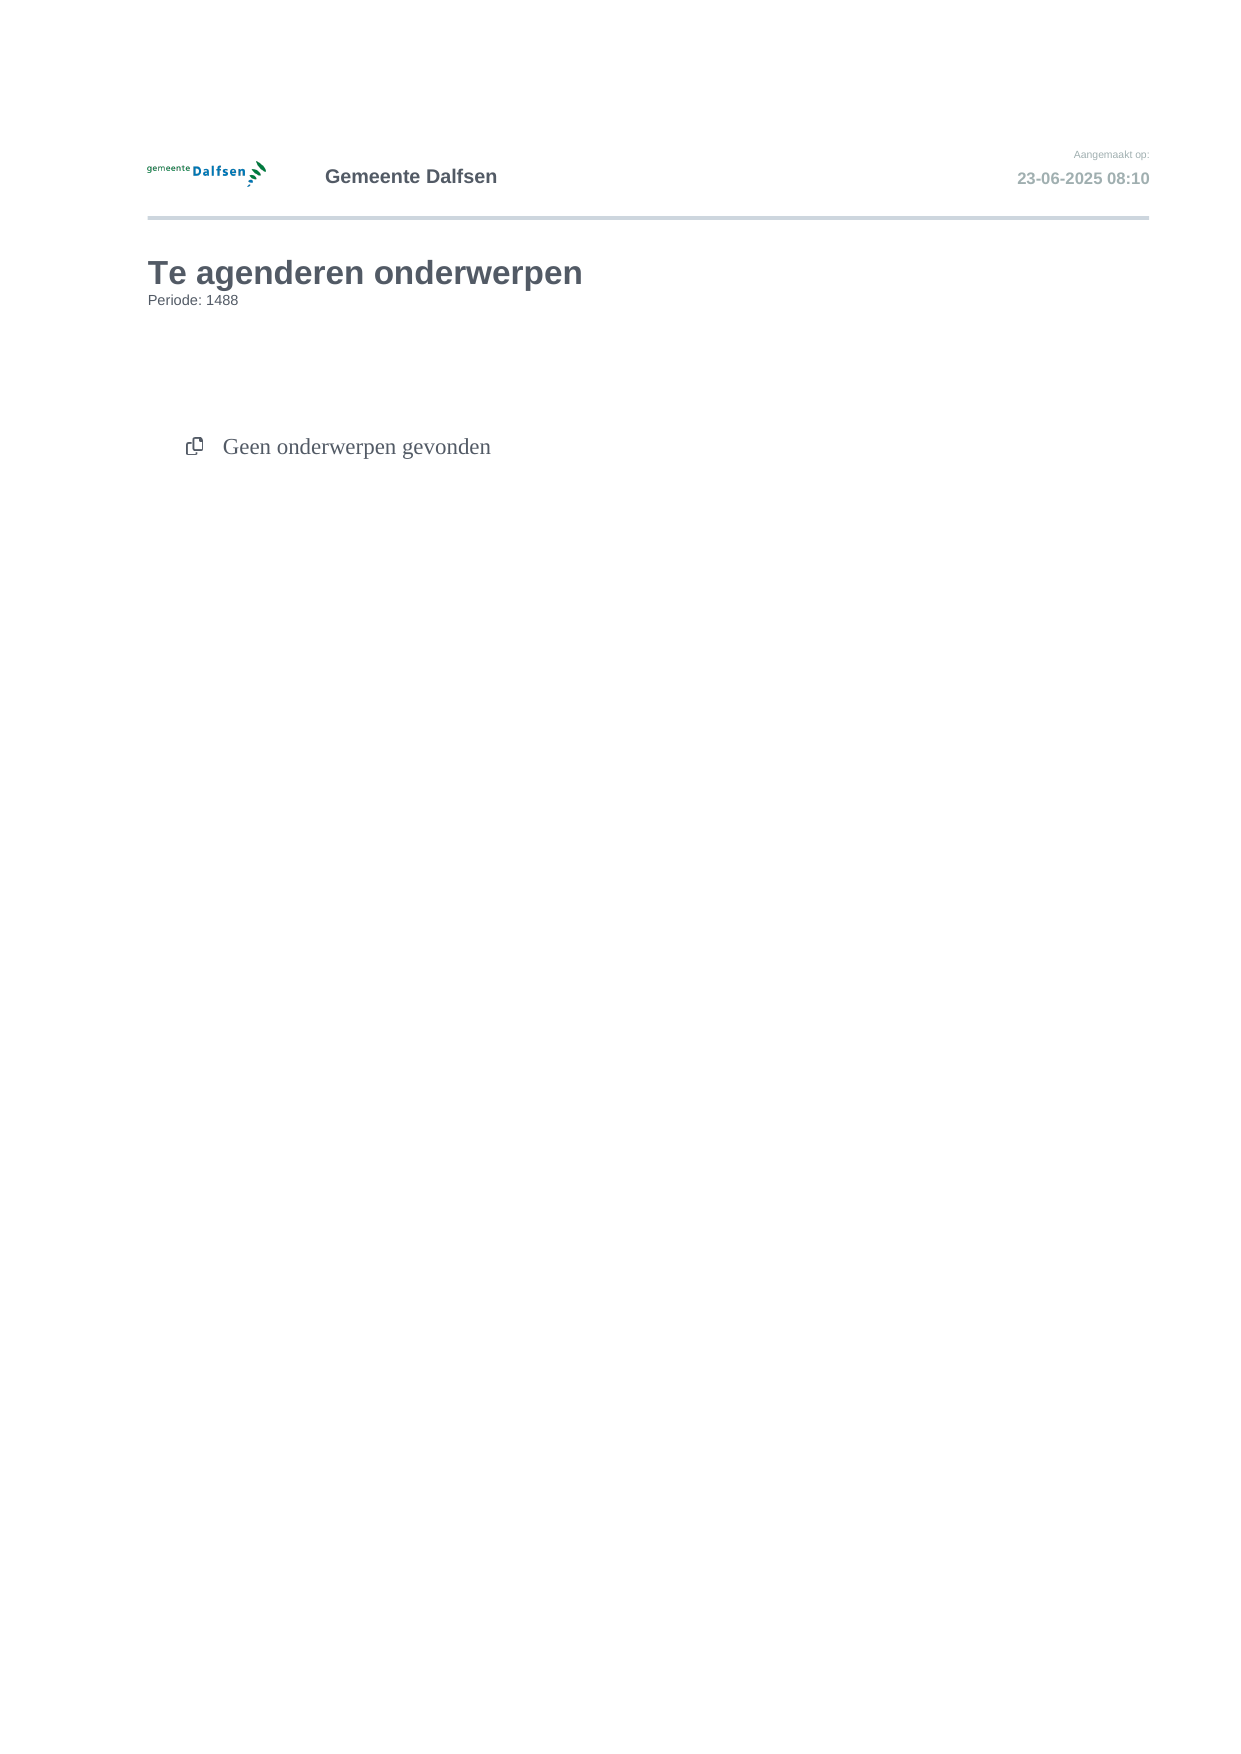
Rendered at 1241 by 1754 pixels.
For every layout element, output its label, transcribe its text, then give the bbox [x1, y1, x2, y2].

table_header [148, 148, 325, 188]
table_cell 23-06-2025 08:10 [727, 161, 1149, 188]
picture [186, 437, 203, 455]
table_header Gemeente Dalfsen [325, 148, 727, 188]
table_cell Periode: 1488 [148, 292, 727, 325]
table_header Aangemaakt op: [727, 148, 1149, 161]
list Geen onderwerpen gevonden [185, 433, 1093, 459]
picture [147, 216, 1150, 220]
picture [147, 161, 266, 187]
table_header Te agenderen onderwerpen [148, 245, 727, 292]
